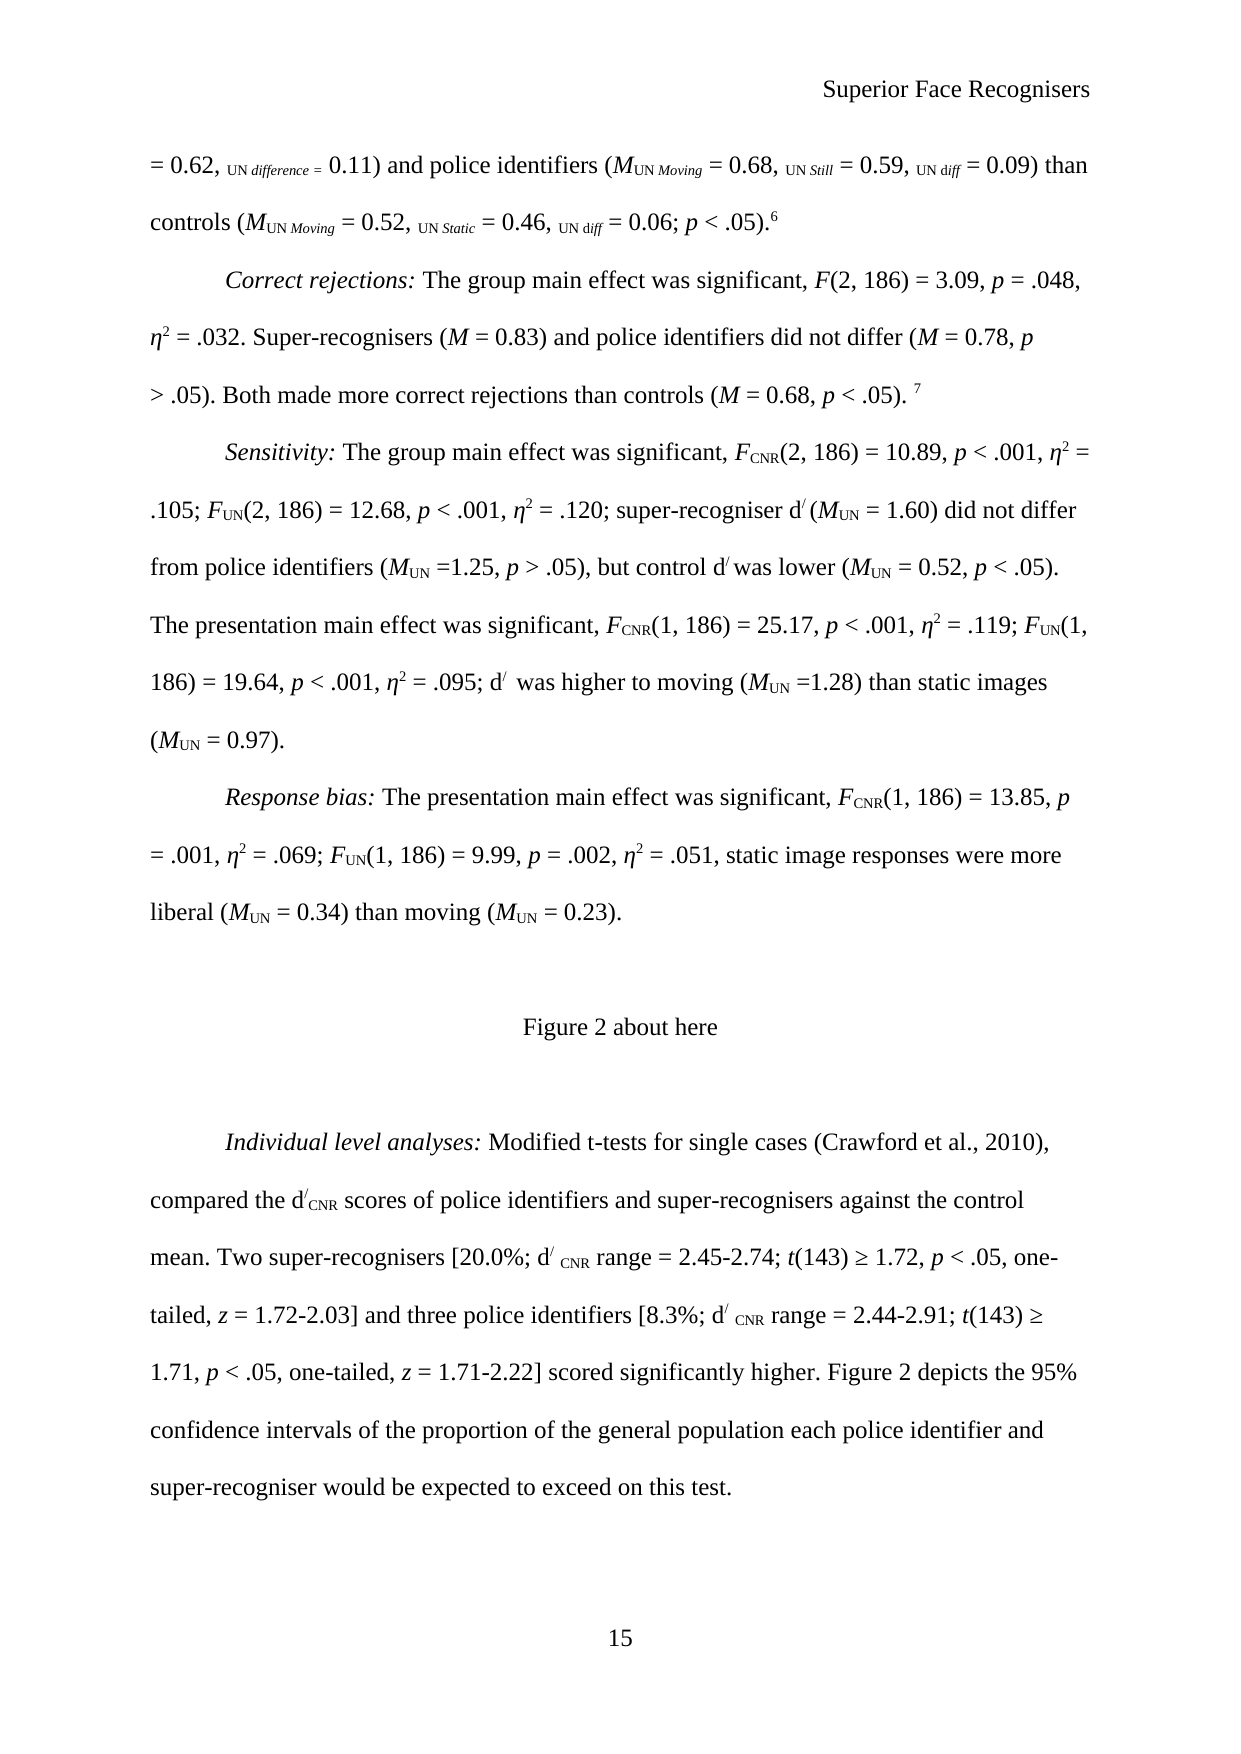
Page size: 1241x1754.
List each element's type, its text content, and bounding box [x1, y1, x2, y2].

text Individual level analyses: Modified t-tests for single cases (Crawford et al., 2010), compared the d/CNR scores of police identifiers and super-recognisers against the control mean. Two super-recognisers [20.0%; d/ CNR range = 2.45-2.74; t(143) ≥ 1.72, p < .05, one-tailed, z = 1.72-2.03] and three police identifiers [8.3%; d/ CNR range = 2.44-2.91; t(143) ≥ 1.71, p < .05, one-tailed, z = 1.71-2.22] scored significantly higher. Figure 2 depicts the 95% confidence intervals of the proportion of the general population each police identifier and super-recogniser would be expected to exceed on this test. [150, 1127, 1090, 1501]
text Sensitivity: The group main effect was significant, FCNR(2, 186) = 10.89, p < .001, η2 = .105; FUN(2, 186) = 12.68, p < .001, η2 = .120; super-recogniser d/ (MUN = 1.60) did not differ from police identifiers (MUN =1.25, p > .05), but control d/ was lower (MUN = 0.52, p < .05). The presentation main effect was significant, FCNR(1, 186) = 25.17, p < .001, η2 = .119; FUN(1, 186) = 19.64, p < .001, η2 = .095; d/ was higher to moving (MUN =1.28) than static images (MUN = 0.97). [150, 437, 1090, 754]
text Response bias: The presentation main effect was significant, FCNR(1, 186) = 13.85, p = .001, η2 = .069; FUN(1, 186) = 9.99, p = .002, η2 = .051, static image responses were more liberal (MUN = 0.34) than moving (MUN = 0.23). [150, 782, 1090, 926]
text Figure 2 about here [150, 1012, 1090, 1041]
text Correct rejections: The group main effect was significant, F(2, 186) = 3.09, p = .048, η2 = .032. Super-recognisers (M = 0.83) and police identifiers did not differ (M = 0.78, p > .05). Both made more correct rejections than controls (M = 0.68, p < .05). 7 [150, 265, 1090, 409]
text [150, 150, 1090, 236]
